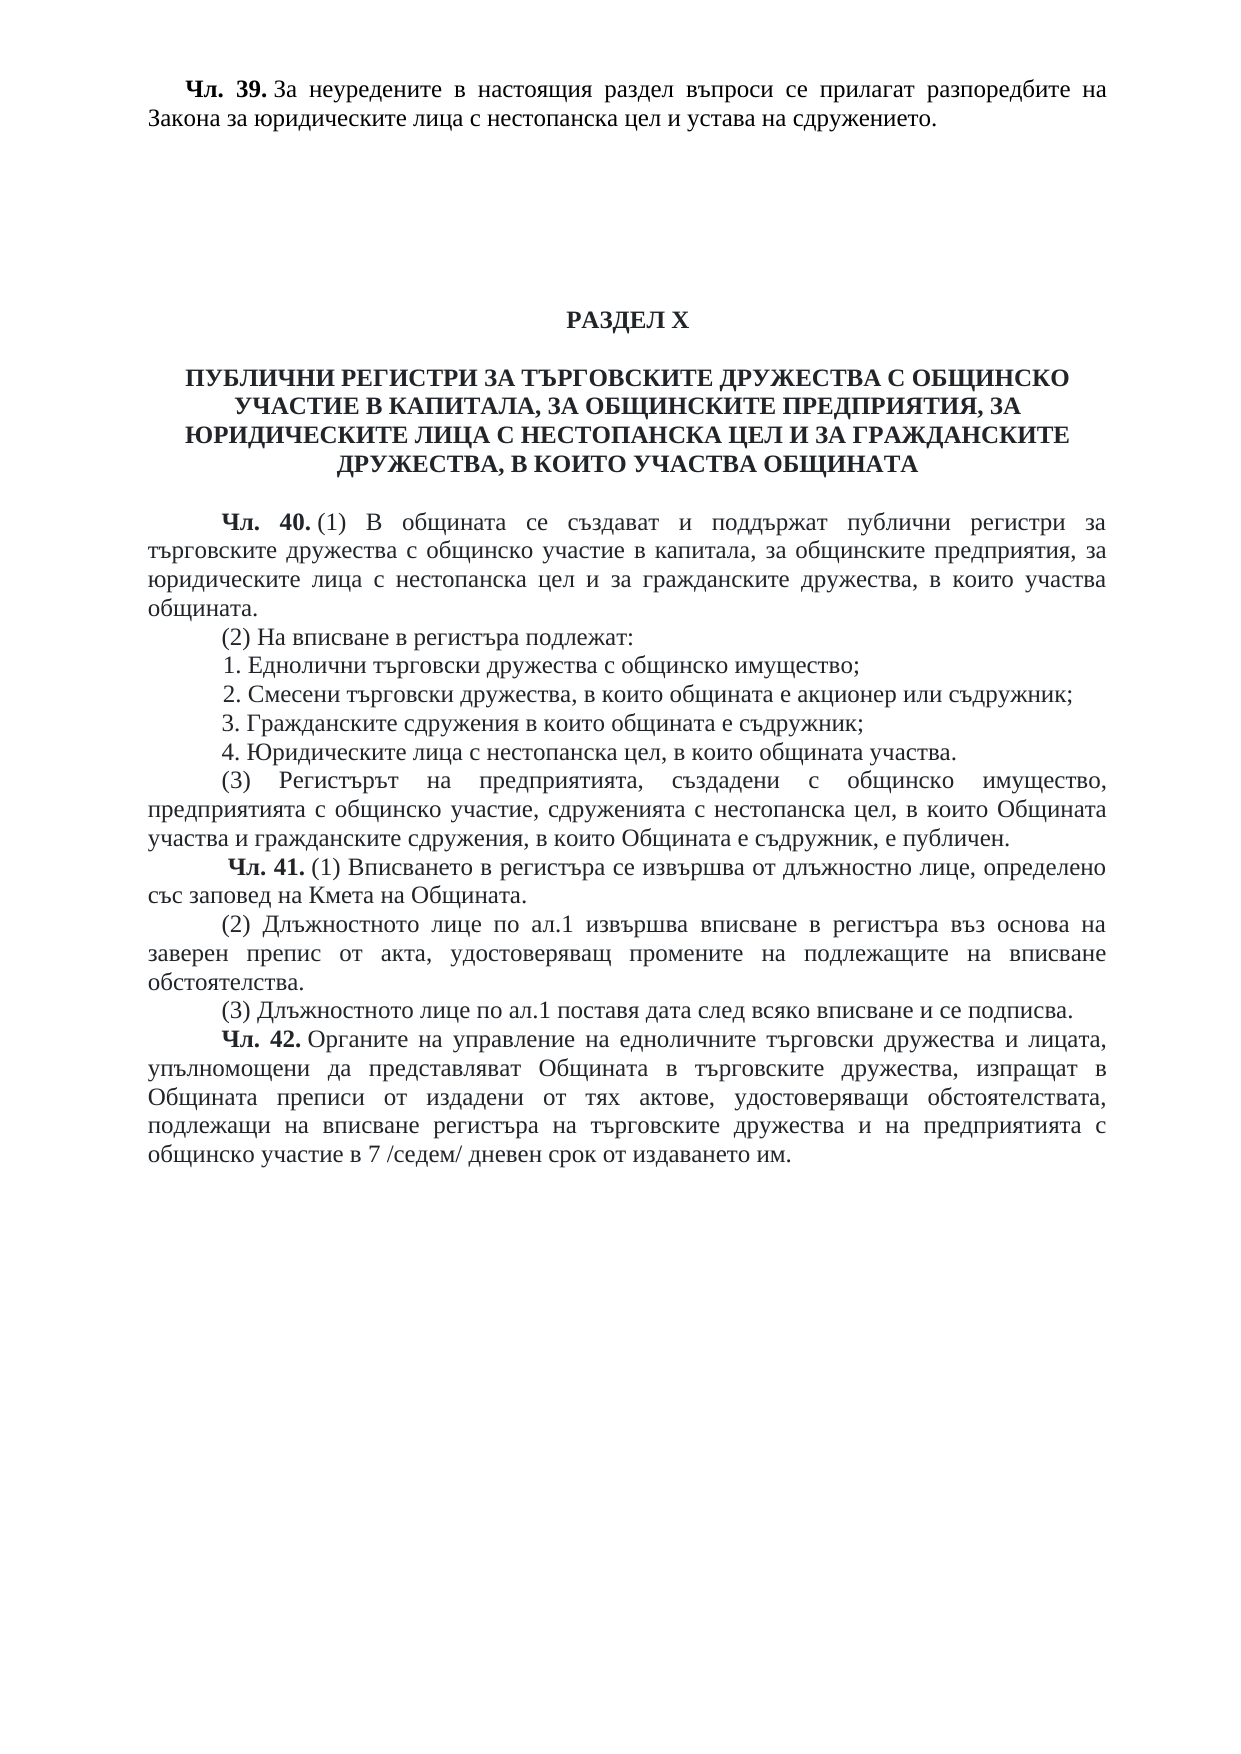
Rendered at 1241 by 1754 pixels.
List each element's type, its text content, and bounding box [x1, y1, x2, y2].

text ПУБЛИЧНИ РЕГИСТРИ ЗА ТЪРГОВСКИТЕ ДРУЖЕСТВА С ОБЩИНСКО УЧАСТИЕ В КАПИТАЛА, ЗА ОБЩИНСКИТЕ ПРЕДПРИЯТИЯ, ЗА ЮРИДИЧЕСКИТЕ ЛИЦА С НЕСТОПАНСКА ЦЕЛ И ЗА ГРАЖДАНСКИТЕ ДРУЖЕСТВА, В КОИТО УЧАСТВА ОБЩИНАТА [148, 363, 1107, 478]
text 2. Смесени търговски дружества, в които общината е акционер или съдружник; [223, 679, 1107, 708]
text Чл. 40. (1) В общината се създават и поддържат публични регистри за търговските дружества с общинско участие в капитала, за общинските предприятия, за юридическите лица с нестопанска цел и за гражданските дружества, в които участва общината. [148, 507, 1107, 622]
text (3) Регистърът на предприятията, създадени с общинско имущество, предприятията с общинско участие, сдруженията с нестопанска цел, в които Общината участва и гражданските сдружения, в които Общината е съдружник, е публичен. [148, 766, 1107, 852]
text 1. Еднолични търговски дружества с общинско имущество; [223, 651, 1107, 679]
text Чл. 42. Органите на управление на едноличните търговски дружества и лицата, упълномощени да представляват Общината в търговските дружества, изпращат в Общината преписи от издадени от тях актове, удостоверяващи обстоятелствата, подлежащи на вписване регистъра на търговските дружества и на предприятията с общинско участие в 7 /седем/ дневен срок от издаването им. [148, 1024, 1107, 1168]
text (2) Длъжностното лице по ал.1 извършва вписване в регистъра въз основа на заверен препис от акта, удостоверяващ промените на подлежащите на вписване обстоятелства. [148, 909, 1107, 996]
text РАЗДЕЛ X [148, 305, 1107, 333]
text Чл. 39. За неуредените в настоящия раздел въпроси се прилагат разпоредбите на Закона за юридическите лица с нестопанска цел и устава на сдружението. [148, 74, 1107, 131]
text (3) Длъжностното лице по ал.1 поставя дата след всяко вписване и се подписва. [148, 996, 1107, 1024]
text (2) На вписване в регистъра подлежат: [148, 622, 1107, 651]
text 4. Юридическите лица с нестопанска цел, в които общината участва. [148, 737, 1107, 766]
text 3. Гражданските сдружения в които общината е съдружник; [148, 708, 1107, 737]
text Чл. 41. (1) Вписването в регистъра се извършва от длъжностно лице, определено със заповед на Кмета на Общината. [148, 852, 1107, 909]
